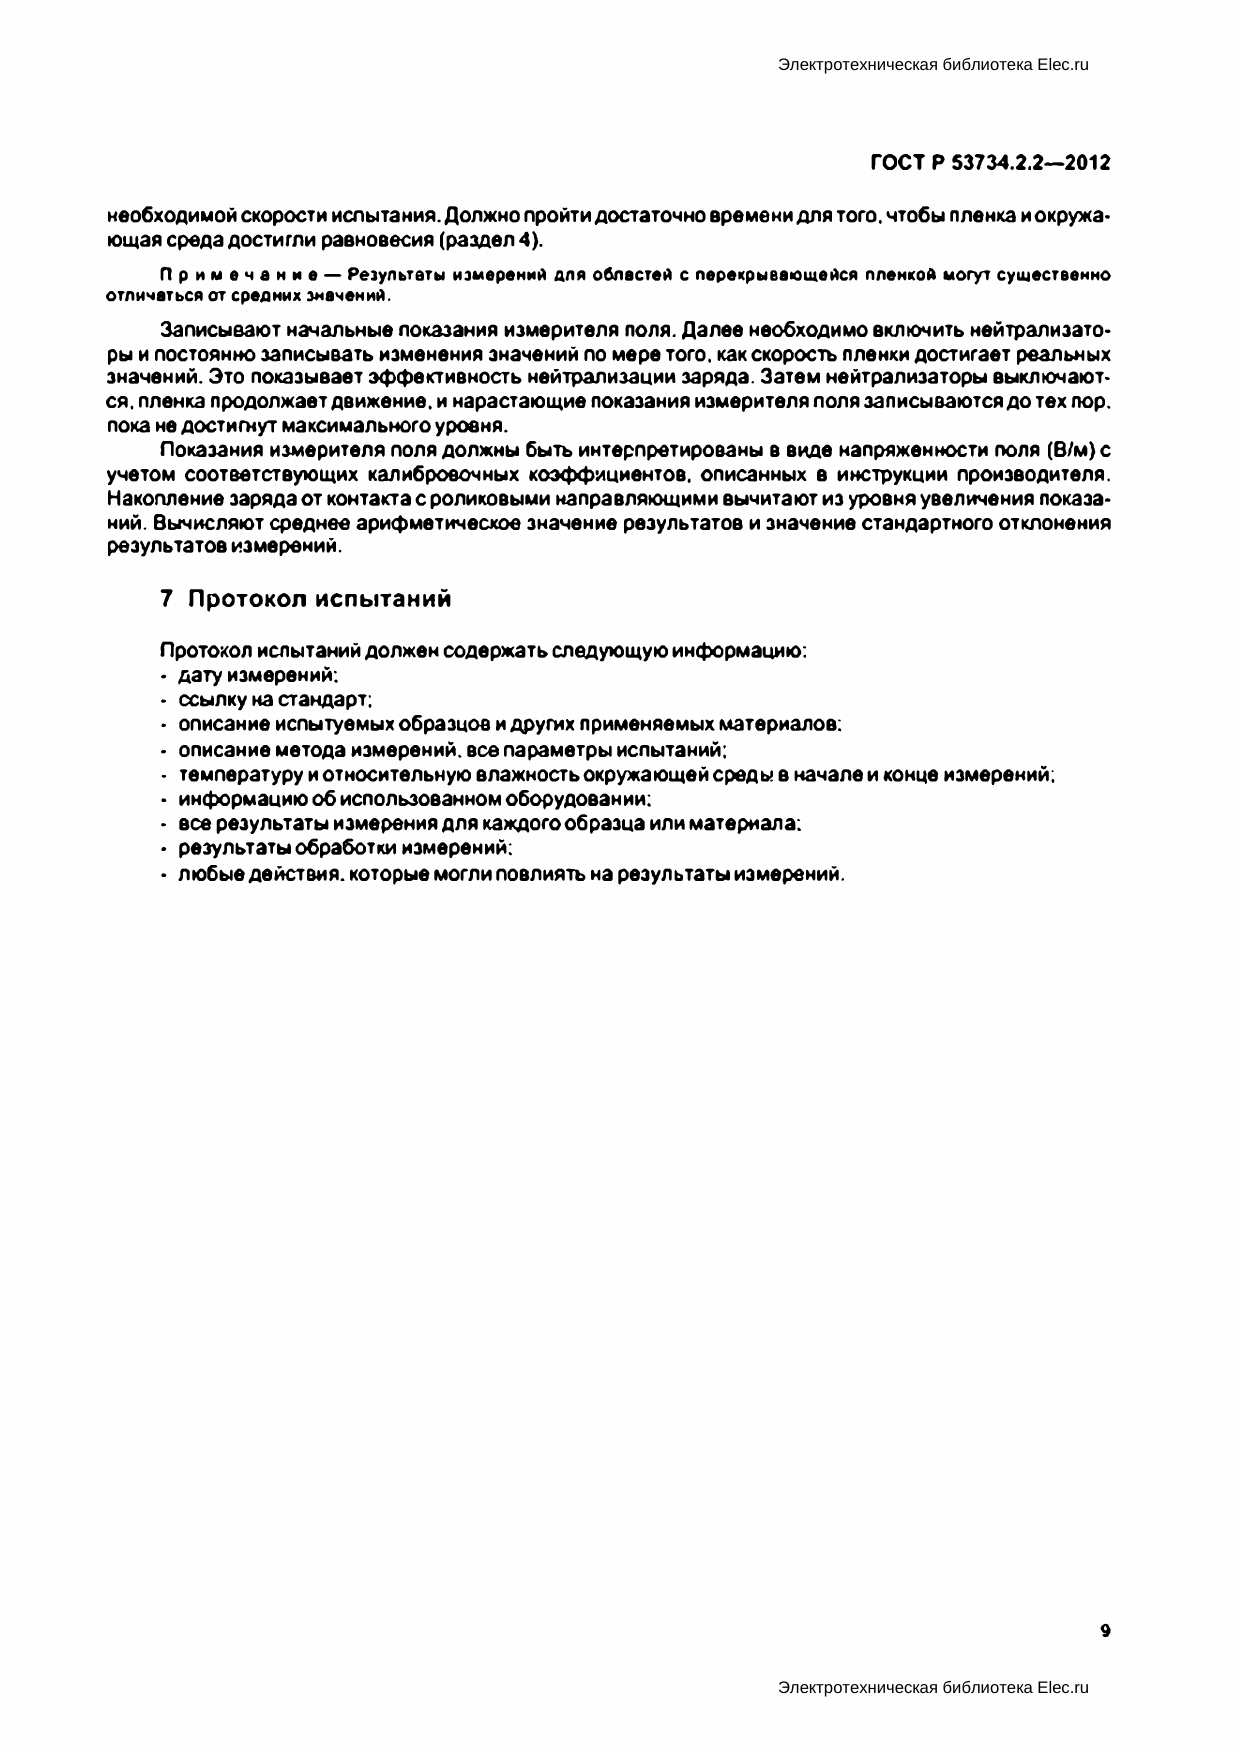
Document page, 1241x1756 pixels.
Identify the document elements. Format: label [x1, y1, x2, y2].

picture [0, 0, 1240, 1755]
text [778, 55, 1103, 74]
text [778, 1678, 1103, 1697]
